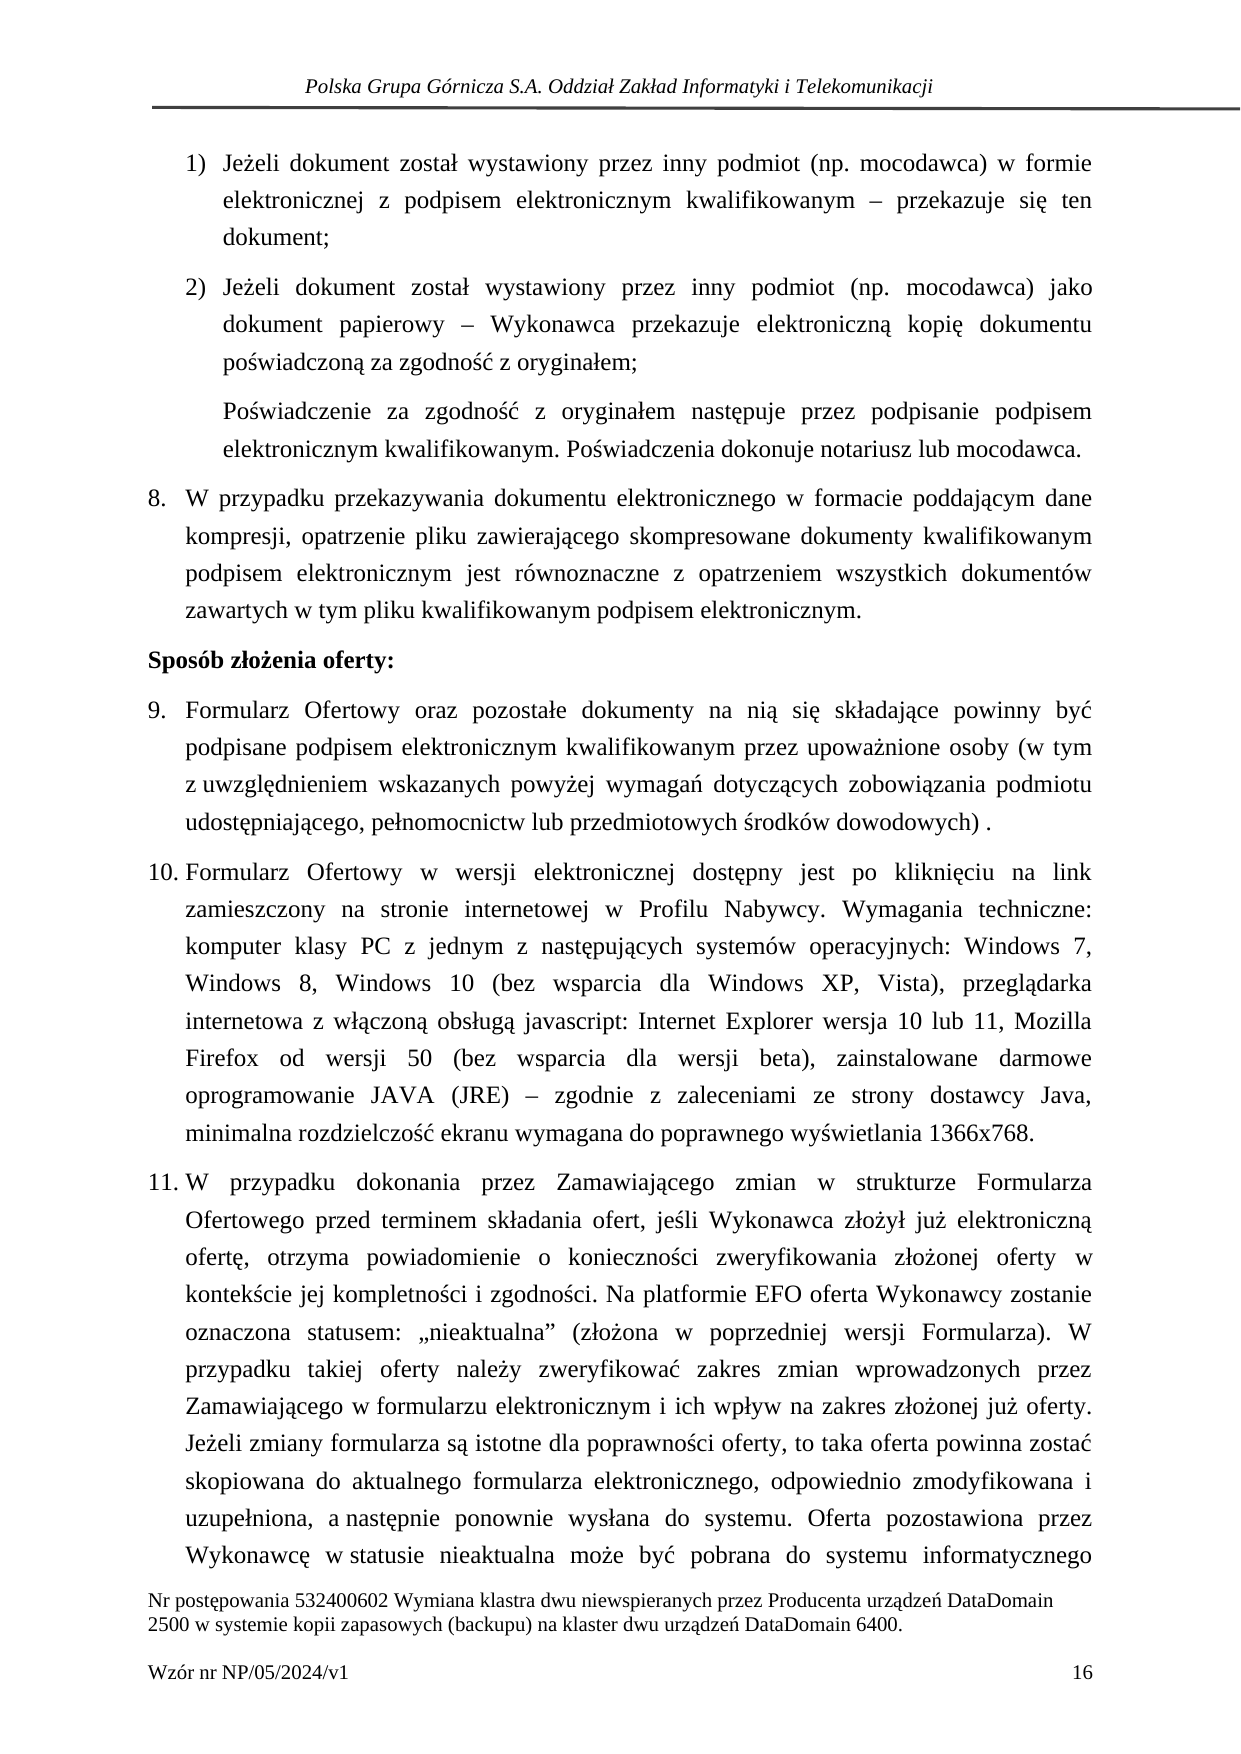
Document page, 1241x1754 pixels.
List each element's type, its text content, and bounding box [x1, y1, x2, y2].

list Jeżeli dokument został wystawiony przez inny podmiot (np. mocodawca) jako dokument papierowy – Wykonawca przekazuje elektroniczną kopię dokumentu poświadczoną za zgodność z oryginałem; [185, 272, 1093, 375]
list Jeżeli dokument został wystawiony przez inny podmiot (np. mocodawca) w formie elektronicznej z podpisem elektronicznym kwalifikowanym – przekazuje się ten dokument; [185, 148, 1093, 251]
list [148, 1167, 1093, 1569]
list Formularz Ofertowy w wersji elektronicznej dostępny jest po kliknięciu na link zamieszczony na stronie internetowej w Profilu Nabywcy. Wymagania techniczne: komputer klasy PC z jednym z następujących systemów operacyjnych: Windows 7, Windows 8, Windows 10 (bez wsparcia dla Windows XP, Vista), przeglądarka internetowa z włączoną obsługą javascript: Internet Explorer wersja 10 lub 11, Mozilla Firefox od wersji 50 (bez wsparcia dla wersji beta), zainstalowane darmowe oprogramowanie JAVA (JRE) – zgodnie z zaleceniami ze strony dostawcy Java, minimalna rozdzielczość ekranu wymagana do poprawnego wyświetlania 1366x768. [148, 857, 1093, 1146]
text Sposób złożenia oferty: [148, 645, 1093, 674]
list Poświadczenie za zgodność z oryginałem następuje przez podpisanie podpisem elektronicznym kwalifikowanym. Poświadczenia dokonuje notariusz lub mocodawca. [223, 396, 1093, 462]
list W przypadku przekazywania dokumentu elektronicznego w formacie poddającym dane kompresji, opatrzenie pliku zawierającego skompresowane dokumenty kwalifikowanym podpisem elektronicznym jest równoznaczne z opatrzeniem wszystkich dokumentów zawartych w tym pliku kwalifikowanym podpisem elektronicznym. [148, 483, 1093, 624]
list Formularz Ofertowy oraz pozostałe dokumenty na nią się składające powinny być podpisane podpisem elektronicznym kwalifikowanym przez upoważnione osoby (w tym z uwzględnieniem wskazanych powyżej wymagań dotyczących zobowiązania podmiotu udostępniającego, pełnomocnictw lub przedmiotowych środków dowodowych) . [148, 695, 1093, 836]
